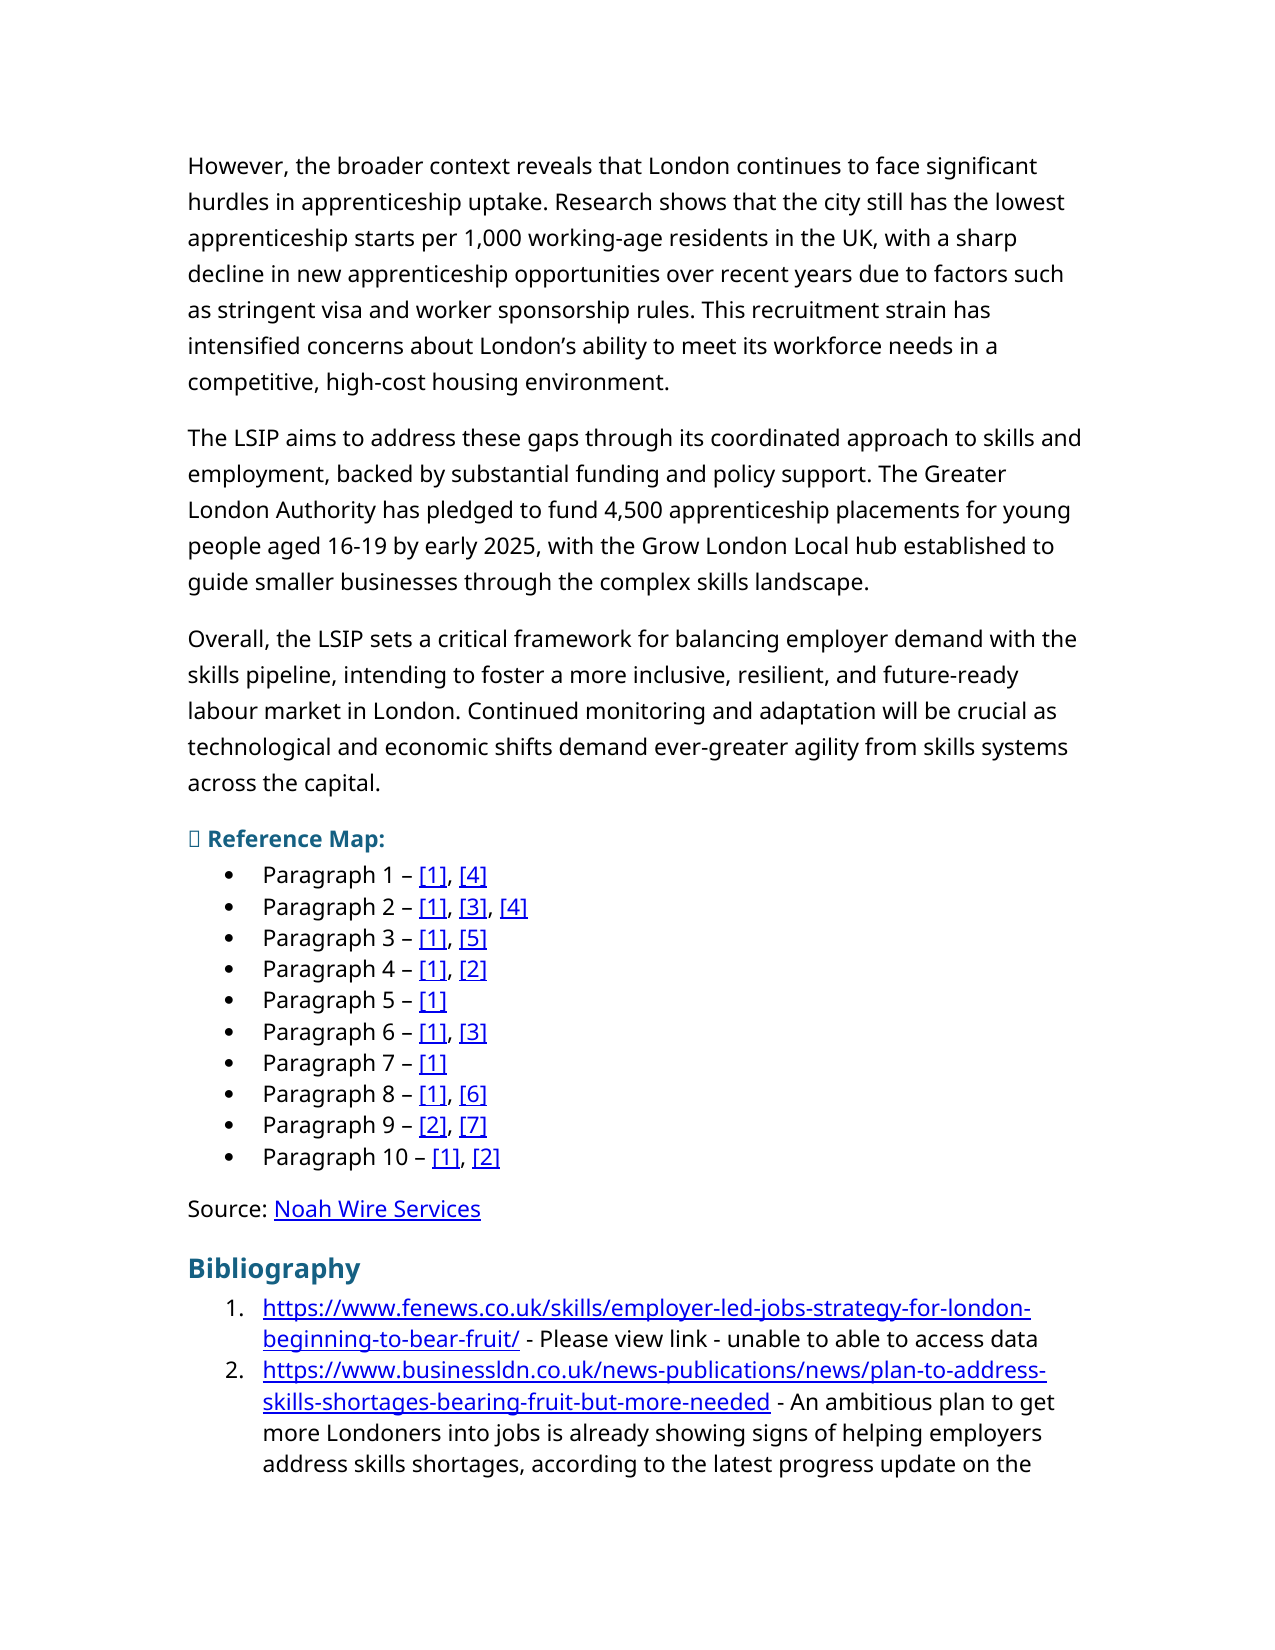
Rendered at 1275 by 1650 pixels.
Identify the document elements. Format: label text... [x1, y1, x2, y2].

list Paragraph 8 – [1], [6] [225, 1078, 1087, 1109]
list Paragraph 2 – [1], [3], [4] [225, 891, 1087, 922]
list Paragraph 6 – [1], [3] [225, 1016, 1087, 1047]
list Paragraph 4 – [1], [2] [225, 953, 1087, 984]
text Source: Noah Wire Services [187, 1193, 1087, 1224]
list Paragraph 3 – [1], [5] [225, 922, 1087, 953]
list Paragraph 7 – [1] [225, 1047, 1087, 1078]
text The LSIP aims to address these gaps through its coordinated approach to skills and employment, backed by substantial funding and policy support. The Greater London Authority has pledged to fund 4,500 apprenticeship placements for young people aged 16-19 by early 2025, with the Grow London Local hub established to guide smaller businesses through the complex skills landscape. [187, 422, 1087, 597]
subtitle Bibliography [187, 1249, 1087, 1286]
text However, the broader context reveals that London continues to face significant hurdles in apprenticeship uptake. Research shows that the city still has the lowest apprenticeship starts per 1,000 working-age residents in the UK, with a sharp decline in new apprenticeship opportunities over recent years due to factors such as stringent visa and worker sponsorship rules. This recruitment strain has intensified concerns about London’s ability to meet its workforce needs in a competitive, high-cost housing environment. [187, 150, 1087, 397]
text Overall, the LSIP sets a critical framework for balancing employer demand with the skills pipeline, intending to foster a more inclusive, resilient, and future-ready labour market in London. Continued monitoring and adaptation will be crucial as technological and economic shifts demand ever-greater agility from skills systems across the capital. [187, 623, 1087, 798]
list Paragraph 1 – [1], [4] [225, 859, 1087, 891]
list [225, 1354, 1087, 1479]
list Paragraph 10 – [1], [2] [225, 1141, 1087, 1172]
list Paragraph 5 – [1] [225, 984, 1087, 1016]
subtitle 📌 Reference Map: [187, 823, 1087, 855]
list https://www.fenews.co.uk/skills/employer-led-jobs-strategy-for-london-beginning-to-bear-fruit/ - Please view link - unable to able to access data [225, 1292, 1087, 1354]
list Paragraph 9 – [2], [7] [225, 1109, 1087, 1141]
